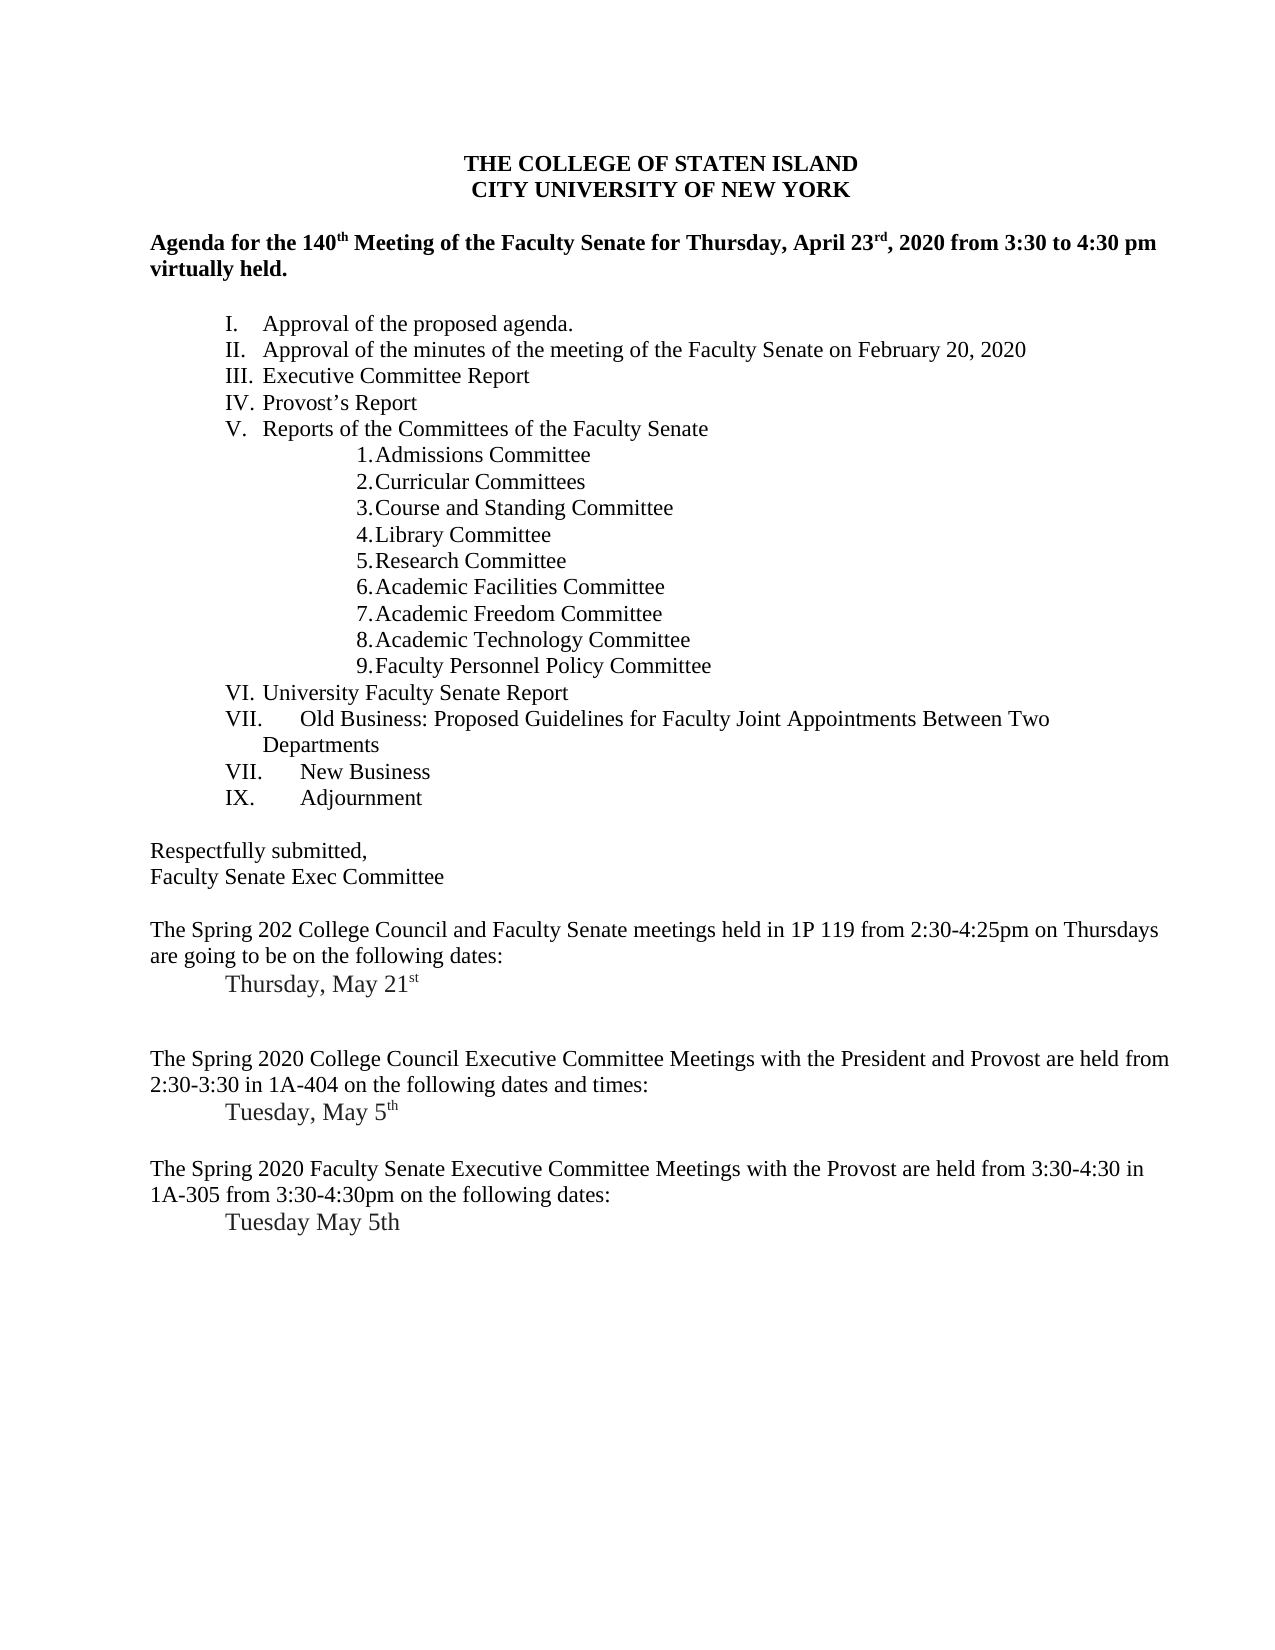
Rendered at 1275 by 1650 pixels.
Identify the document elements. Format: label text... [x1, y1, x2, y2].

text THE COLLEGE OF STATEN ISLAND [150, 150, 1172, 176]
text CITY UNIVERSITY OF NEW YORK [150, 176, 1172, 203]
text IX. Adjournment [150, 784, 1172, 811]
text The Spring 2020 College Council Executive Committee Meetings with the President and Provost are held from 2:30-3:30 in 1A-404 on the following dates and times: [150, 1044, 1172, 1097]
text The Spring 2020 Faculty Senate Executive Committee Meetings with the Provost are held from 3:30-4:30 in 1A-305 from 3:30-4:30pm on the following dates: [150, 1155, 1172, 1207]
text Respectfully submitted, [150, 837, 1172, 863]
list Course and Standing Committee [356, 494, 1172, 521]
text Agenda for the 140th Meeting of the Faculty Senate for Thursday, April 23rd, 2020 from 3:30 to 4:30 pm virtually held. [150, 229, 1172, 282]
list University Faculty Senate Report [225, 679, 1172, 705]
list Approval of the minutes of the meeting of the Faculty Senate on February 20, 2020 [225, 336, 1172, 362]
text Tuesday May 5th [225, 1207, 1172, 1236]
list Admissions Committee [356, 442, 1172, 468]
text Thursday, May 21st [225, 969, 1172, 997]
text Faculty Senate Exec Committee [150, 863, 1172, 889]
list Library Committee [356, 521, 1172, 547]
list Provost’s Report [225, 389, 1172, 415]
list Old Business: Proposed Guidelines for Faculty Joint Appointments Between Two Departments [225, 705, 1172, 758]
list Academic Technology Committee [356, 626, 1172, 652]
list Research Committee [356, 547, 1172, 573]
list Approval of the proposed agenda. [225, 310, 1172, 336]
list Reports of the Committees of the Faculty Senate [225, 415, 1172, 442]
list Academic Facilities Committee [356, 573, 1172, 600]
list Academic Freedom Committee [356, 600, 1172, 626]
list Executive Committee Report [225, 362, 1172, 389]
text Tuesday, May 5th [225, 1097, 1172, 1126]
text The Spring 202 College Council and Faculty Senate meetings held in 1P 119 from 2:30-4:25pm on Thursdays are going to be on the following dates: [150, 916, 1172, 969]
list Curricular Committees [356, 468, 1172, 494]
list Faculty Personnel Policy Committee [356, 652, 1172, 679]
text VII. New Business [187, 758, 1172, 784]
